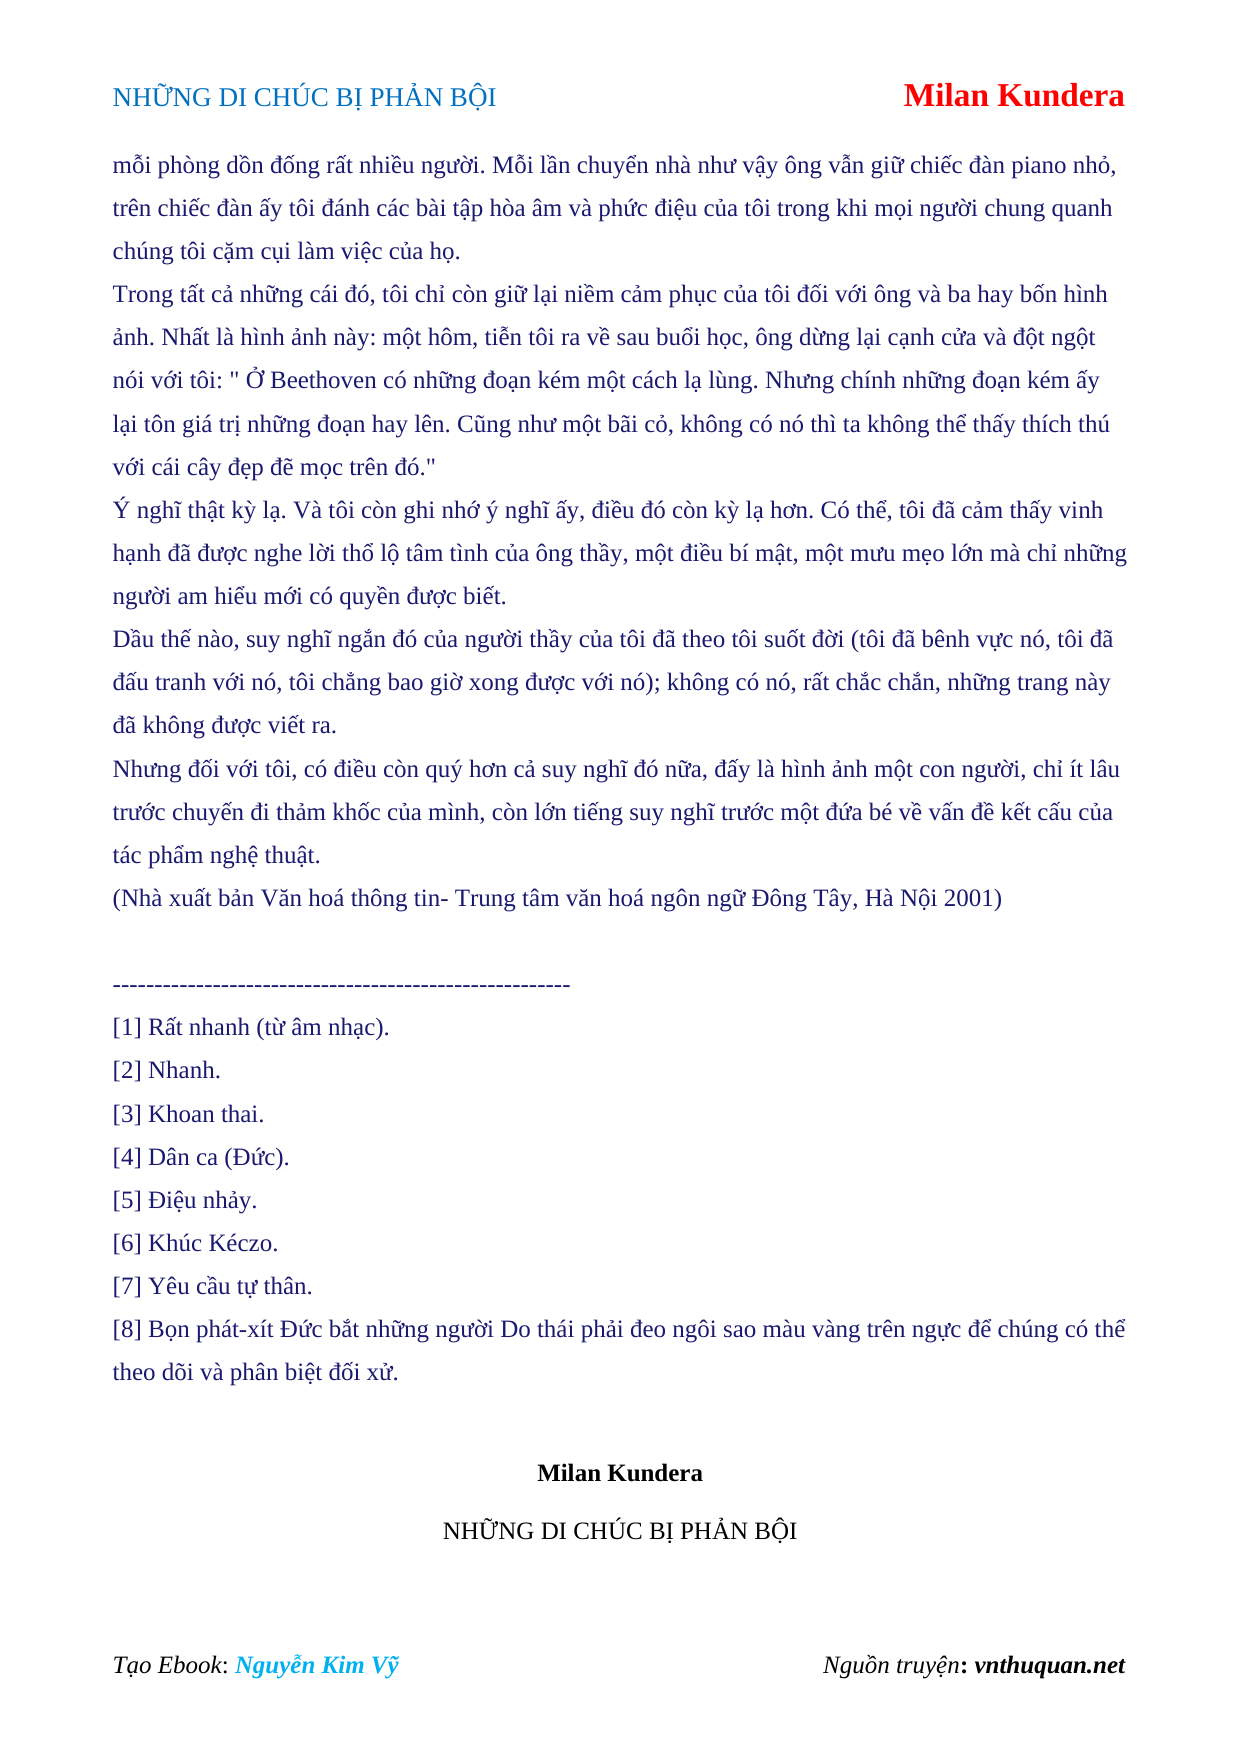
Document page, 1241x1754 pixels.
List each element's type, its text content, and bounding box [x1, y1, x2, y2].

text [112, 150, 1128, 1386]
text Milan Kundera [112, 1458, 1128, 1487]
text NHỮNG DI CHÚC BỊ PHẢN BỘI [112, 1516, 1128, 1545]
